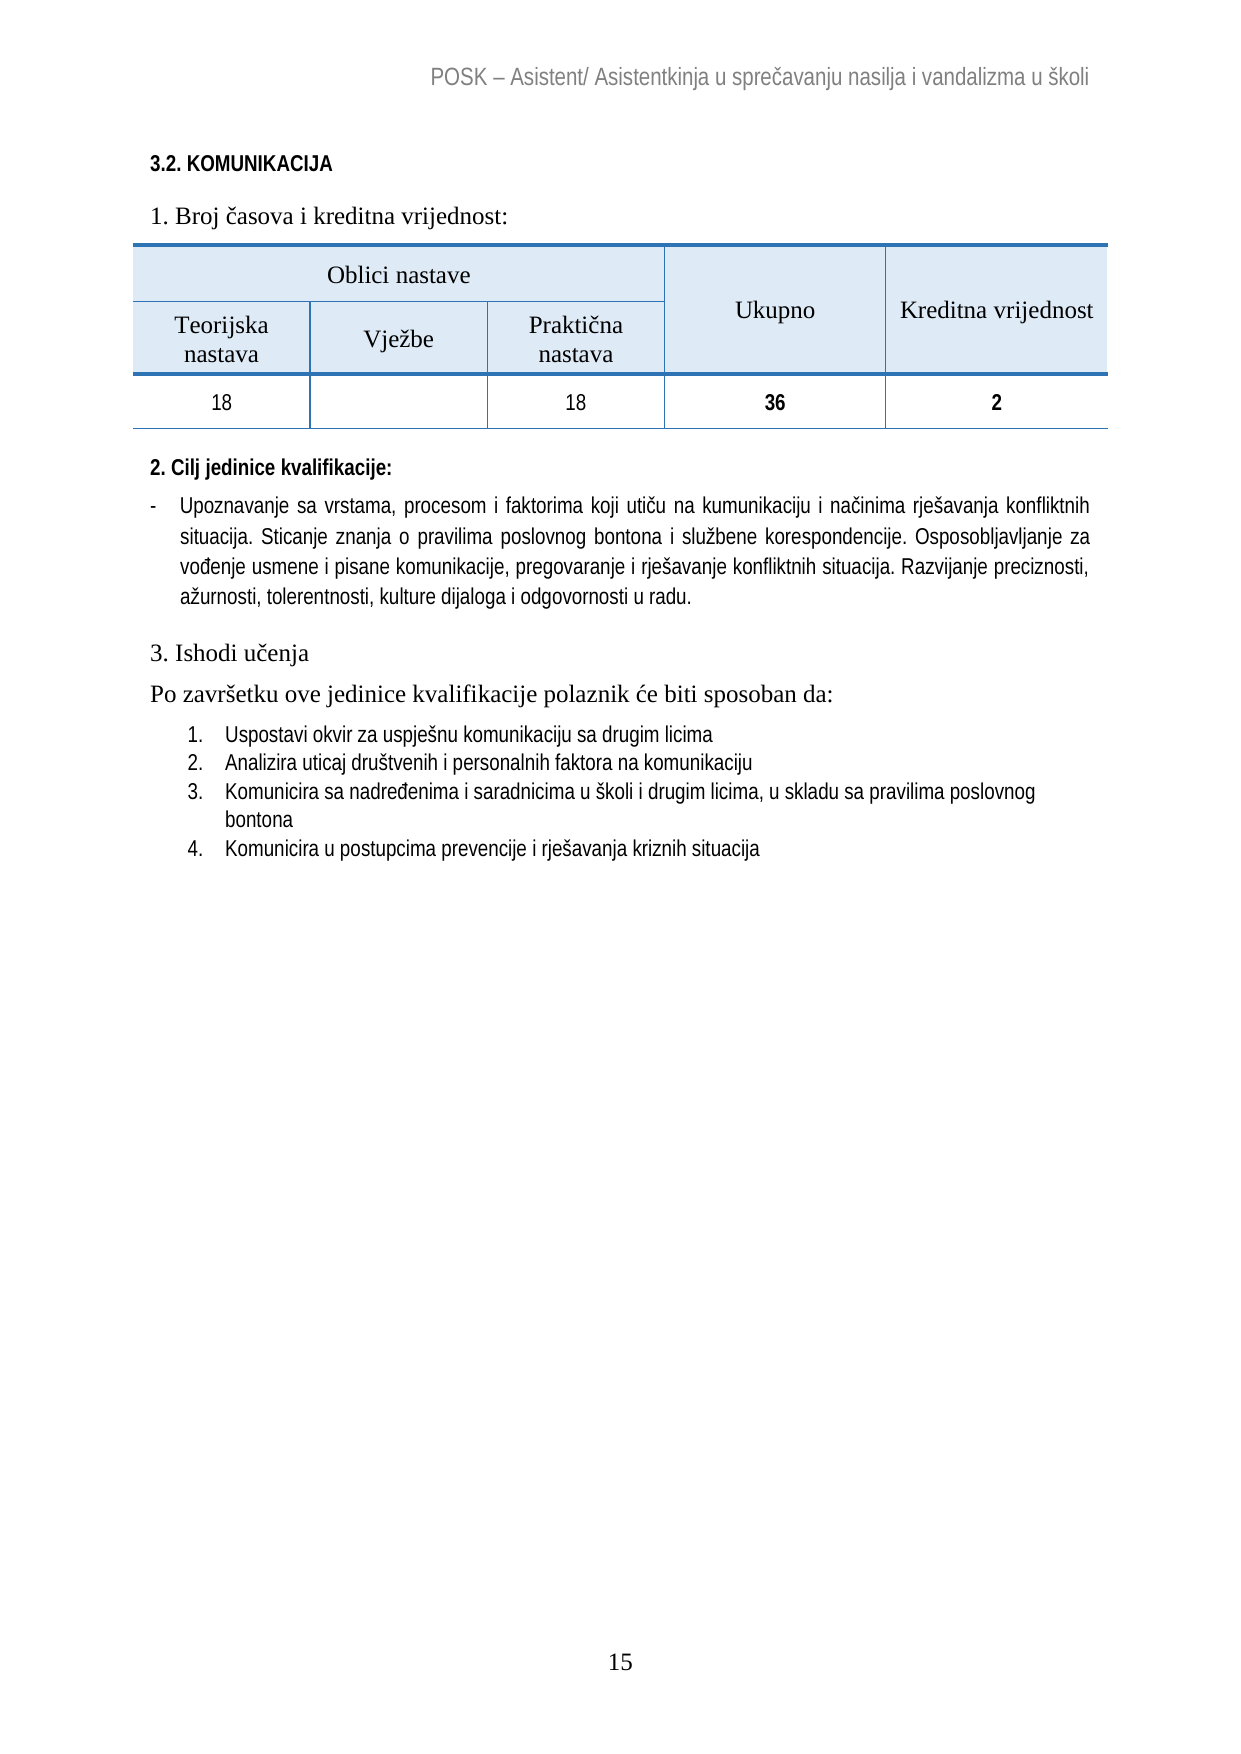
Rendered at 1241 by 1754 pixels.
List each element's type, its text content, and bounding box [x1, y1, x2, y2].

list Komunicira u postupcima prevencije i rješavanja kriznih situacija [187, 834, 1090, 861]
table_cell 36 [665, 376, 885, 428]
list Uspostavi okvir za uspješnu komunikaciju sa drugim licima [187, 721, 1090, 747]
table_cell 18 [488, 376, 664, 428]
list Upoznavanje sa vrstama, procesom i faktorima koji utiču na kumunikaciju i načinima rješavanja konfliktnih situacija. Sticanje znanja o pravilima poslovnog bontona i službene korespondencije. Osposobljavljanje za vođenje usmene i pisane komunikacije, pregovaranje i rješavanje konfliktnih situacija. Razvijanje preciznosti, ažurnosti, tolerentnosti, kulture dijaloga i odgovornosti u radu. [150, 492, 1090, 609]
table_header [886, 247, 1107, 372]
text Komunikacija [150, 150, 1090, 176]
list Komunicira sa nadređenima i saradnicima u školi i drugim licima, u skladu sa pravilima poslovnog bontona [187, 778, 1090, 832]
table_cell [488, 302, 664, 372]
table_cell [133, 302, 309, 372]
table_cell [311, 376, 487, 428]
table_header [665, 247, 885, 372]
table_cell 2 [886, 376, 1107, 428]
table_cell [311, 302, 487, 372]
table_header [133, 247, 664, 301]
text 2. Cilj jedinice kvalifikacije: [150, 454, 1090, 480]
table_cell 18 [133, 376, 309, 428]
list Analizira uticaj društvenih i personalnih faktora na komunikaciju [187, 749, 1090, 776]
